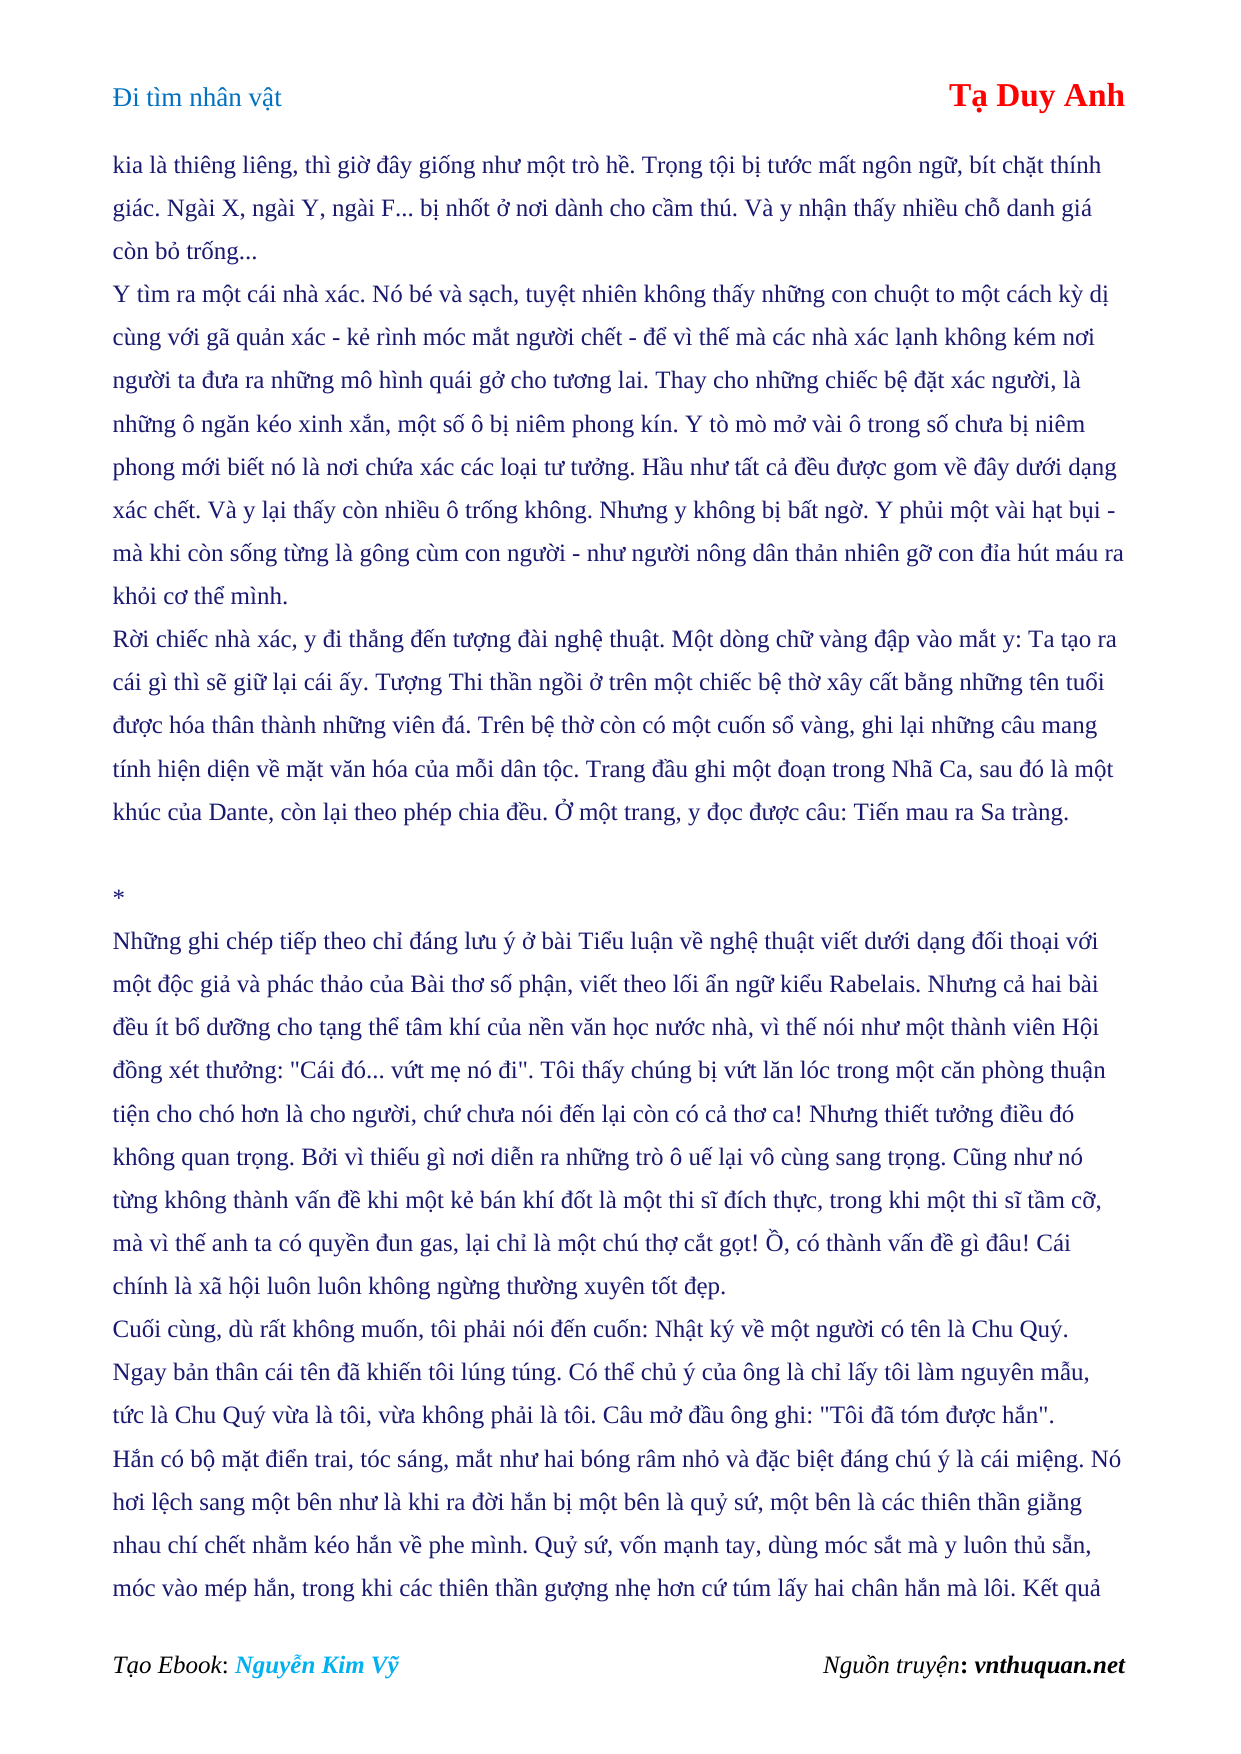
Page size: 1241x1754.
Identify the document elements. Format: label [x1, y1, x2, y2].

text [112, 150, 1128, 1602]
